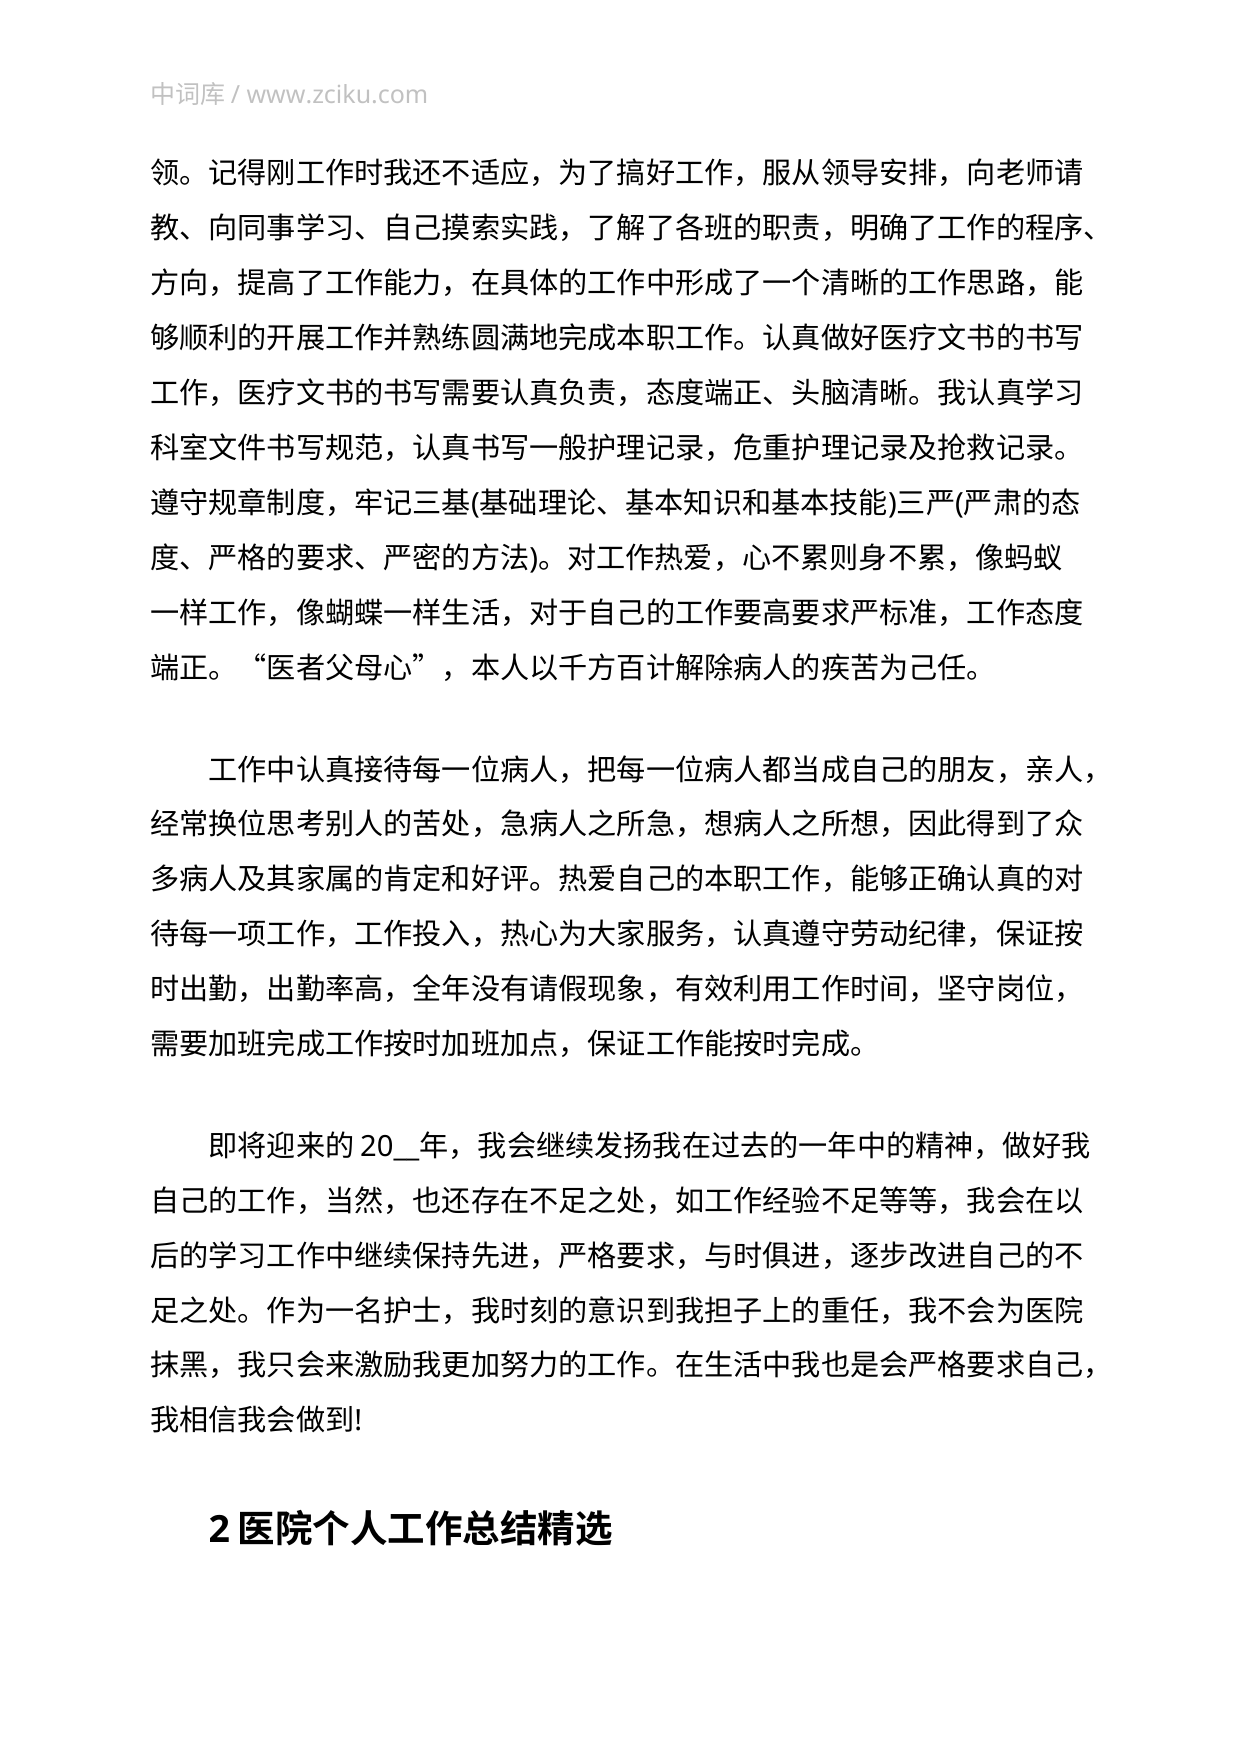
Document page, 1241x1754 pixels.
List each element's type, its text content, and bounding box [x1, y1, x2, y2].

text 2医院个人工作总结精选 [150, 1499, 1090, 1553]
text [150, 150, 1090, 687]
text 即将迎来的20__年，我会继续发扬我在过去的一年中的精神，做好我自己的工作，当然，也还存在不足之处，如工作经验不足等等，我会在以后的学习工作中继续保持先进，严格要求，与时俱进，逐步改进自己的不足之处。作为一名护士，我时刻的意识到我担子上的重任，我不会为医院抹黑，我只会来激励我更加努力的工作。在生活中我也是会严格要求自己，我相信我会做到! [150, 1122, 1090, 1439]
text 工作中认真接待每一位病人，把每一位病人都当成自己的朋友，亲人，经常换位思考别人的苦处，急病人之所急，想病人之所想，因此得到了众多病人及其家属的肯定和好评。热爱自己的本职工作，能够正确认真的对待每一项工作，工作投入，热心为大家服务，认真遵守劳动纪律，保证按时出勤，出勤率高，全年没有请假现象，有效利用工作时间，坚守岗位，需要加班完成工作按时加班加点，保证工作能按时完成。 [150, 746, 1090, 1063]
